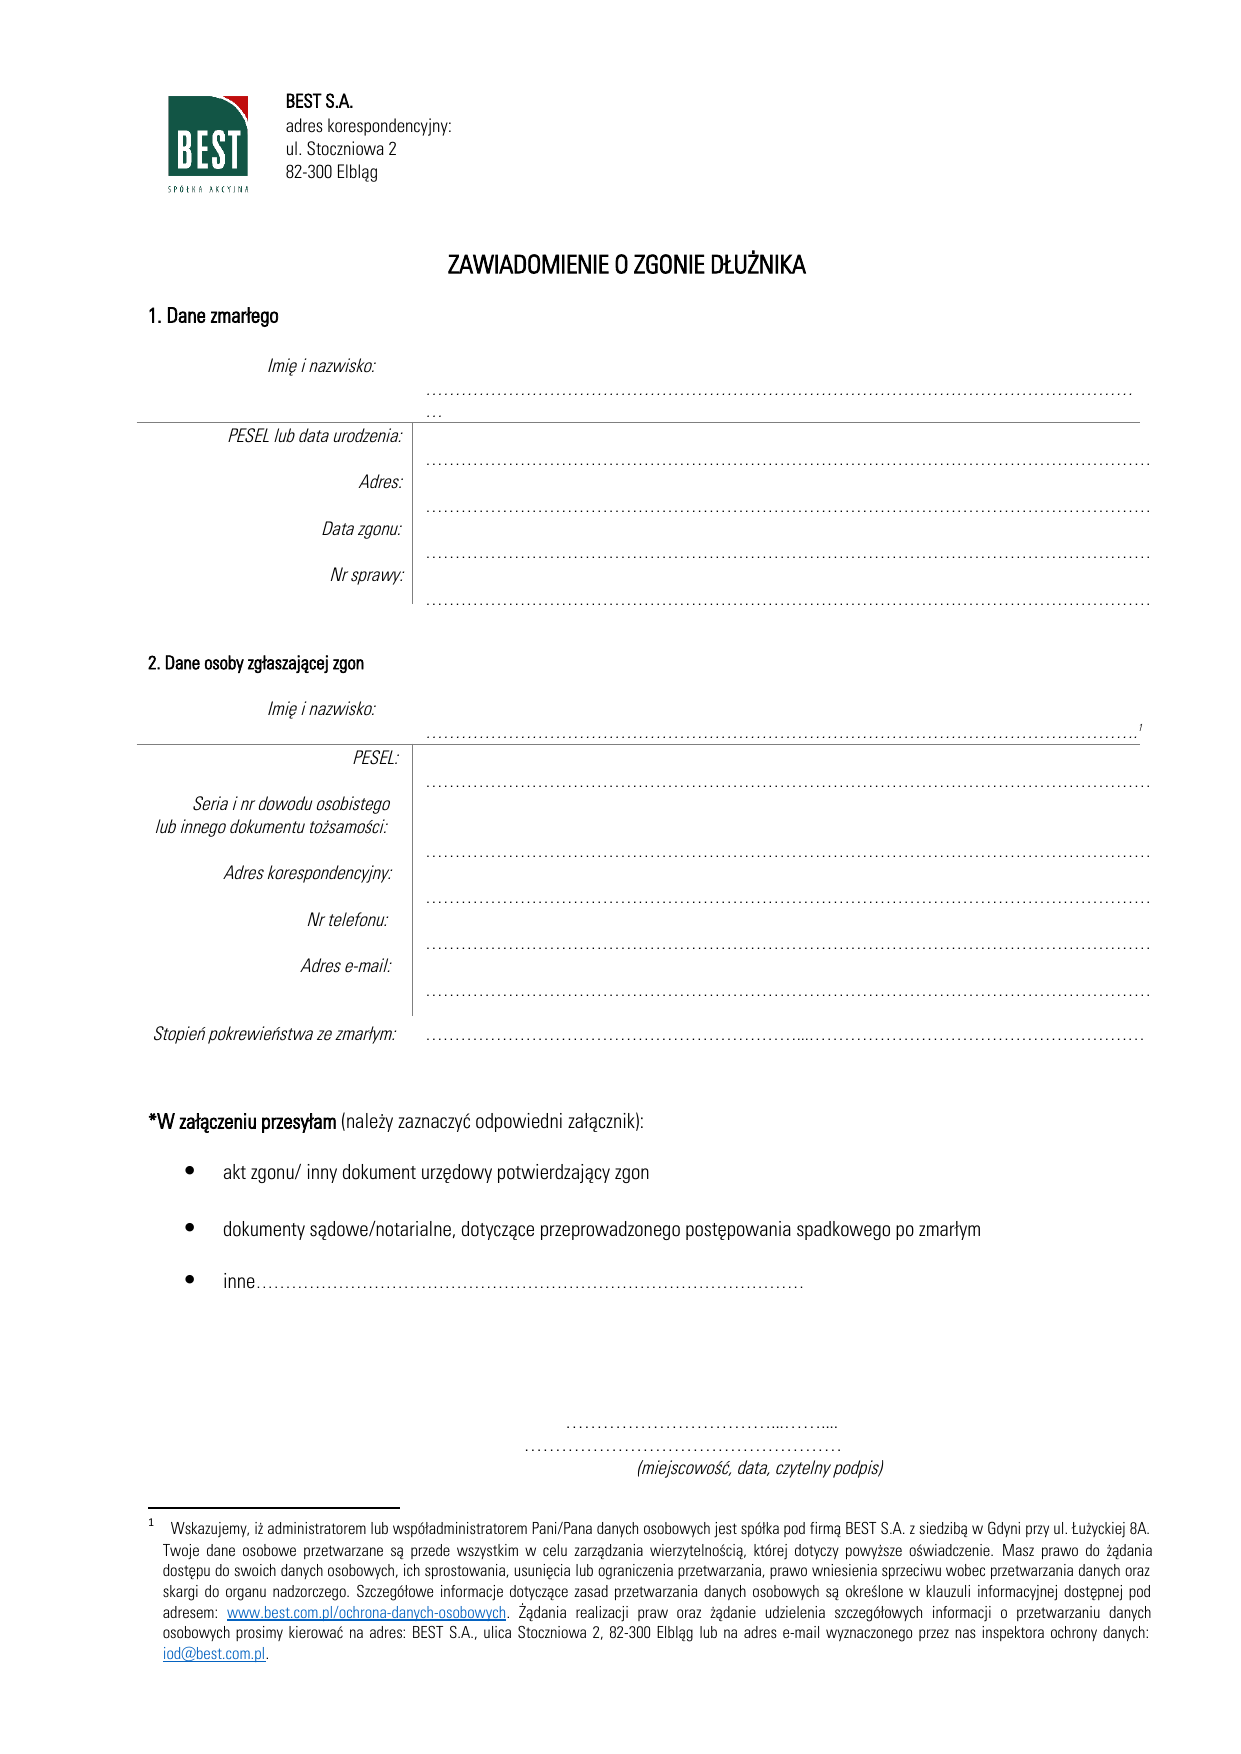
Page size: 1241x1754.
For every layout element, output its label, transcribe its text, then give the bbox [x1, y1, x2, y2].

text Nr telefonu: [302, 908, 1153, 931]
text PESEL: [352, 746, 1153, 769]
text …………………………………………………………………………………………………………… [425, 495, 1153, 517]
text …………………………………………………………………………………………………………… [425, 541, 1153, 563]
text …………………………………………………………………………………………………………… [425, 839, 1153, 861]
text …………………………………………………………………………………………………………… [425, 932, 1153, 954]
text 1. Dane zmarłego [148, 302, 1153, 328]
text …………………………………………………………………………………………………………… [425, 978, 1153, 1001]
text …………………………………………………………………………………………………………… [425, 770, 1153, 792]
list inne………………………………………………………………………………… [185, 1268, 1096, 1294]
text …………………………………………………………………………………………………………… [425, 448, 1153, 470]
text ……………………………...……....…………………………………………… [523, 1409, 1135, 1456]
text adres korespondencyjny: [267, 114, 1153, 137]
text …………………………………………………………………………………………………………… [425, 886, 1153, 908]
text Imię i nazwisko: [267, 697, 1153, 720]
text ul. Stoczniowa 2 [267, 137, 1153, 160]
text Nr sprawy: [312, 563, 1153, 586]
text Imię i nazwisko: [267, 353, 1153, 377]
text *W załączeniu przesyłam (należy zaznaczyć odpowiedni załącznik): [148, 1108, 1153, 1134]
text Data zgonu: [300, 517, 1153, 540]
text 82-300 Elbląg [267, 160, 1153, 183]
text Seria i nr dowodu osobistego lub innego dokumentu tożsamości: [154, 792, 1153, 838]
text Adres: [233, 470, 1153, 493]
text Adres e-mail: [292, 954, 1153, 977]
text ZAWIADOMIENIE O ZGONIE DŁUŻNIKA [373, 248, 1153, 279]
text PESEL lub data urodzenia: [223, 424, 1153, 447]
text Adres korespondencyjny: [148, 861, 1153, 884]
text …………………………………………………………………………………………………………. [425, 721, 1153, 743]
text …………………………………………………………………………………………………………… [425, 588, 1153, 610]
list akt zgonu/ inny dokument urzędowy potwierdzający zgon [185, 1159, 1153, 1185]
text BEST S.A. [267, 89, 1153, 112]
text 2. Dane osoby zgłaszającej zgon [148, 651, 1153, 674]
list dokumenty sądowe/notarialne, dotyczące przeprowadzonego postępowania spadkowego po zmarłym [185, 1216, 1096, 1242]
picture [149, 85, 267, 203]
text Stopień pokrewieństwa ze zmarłym: ………………………………………………………...………………………………………………… [148, 1022, 1153, 1045]
text …………………………………………………………………………………………………………… [425, 378, 1153, 422]
text (miejscowość, data, czytelny podpis) [366, 1456, 1153, 1479]
